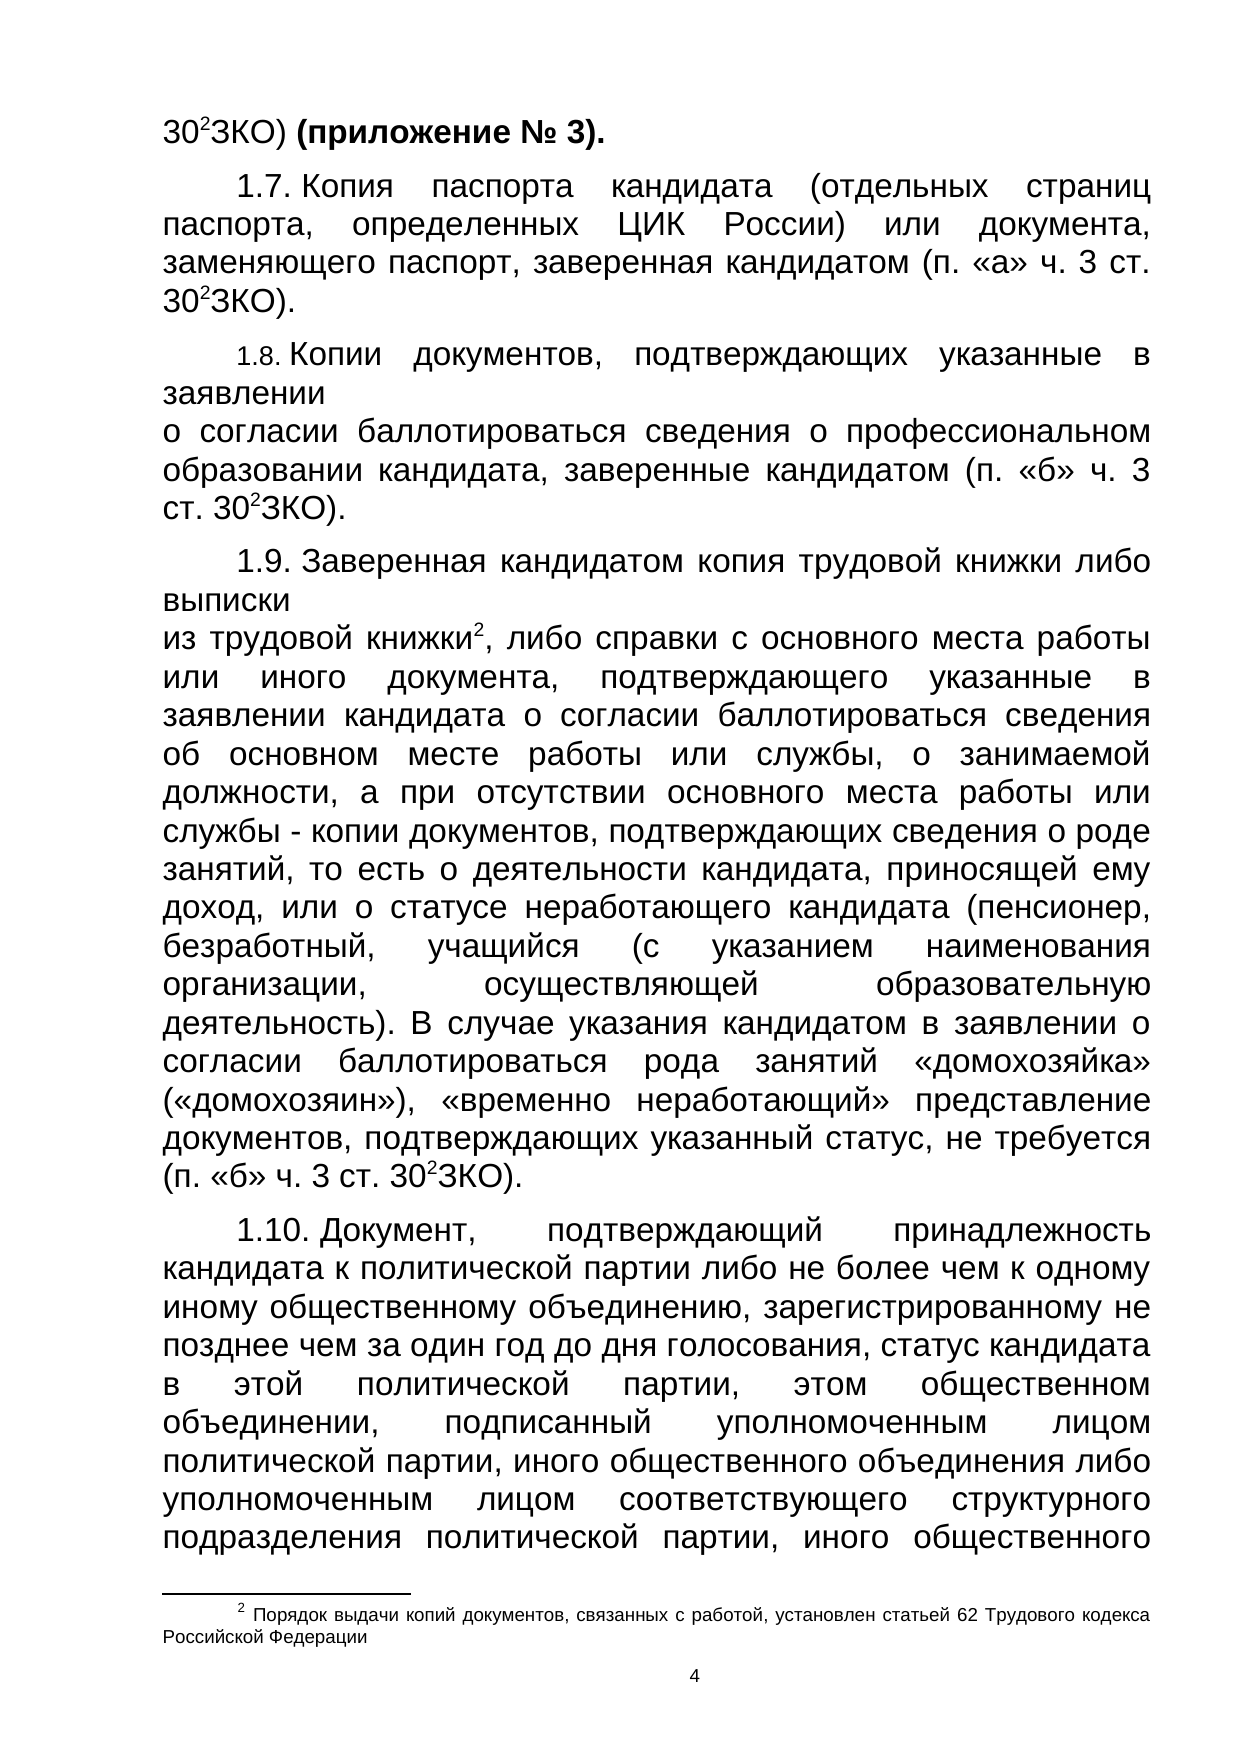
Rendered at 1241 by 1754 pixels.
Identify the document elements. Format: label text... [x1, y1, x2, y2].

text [162, 1210, 1152, 1556]
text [162, 112, 1152, 151]
text 1.9. Заверенная кандидатом копия трудовой книжки либо выписки из трудовой книжки, либо справки с основного места работы или иного документа, подтверждающего указанные в заявлении кандидата о согласии баллотироваться сведения об основном месте работы или службы, о занимаемой должности, а при отсутствии основного места работы или службы - копии документов, подтверждающих сведения о роде занятий, то есть о деятельности кандидата, приносящей ему доход, или о статусе неработающего кандидата (пенсионер, безработный, учащийся (с указанием наименования организации, осуществляющей образовательную деятельность). В случае указания кандидатом в заявлении о согласии баллотироваться рода занятий «домохозяйка» («домохозяин»), «временно неработающий» представление документов, подтверждающих указанный статус, не требуется (п. «б» ч. 3 ст. 302ЗКО). [162, 542, 1152, 801]
text 1.8. Копии документов, подтверждающих указанные в заявлении о согласии баллотироваться сведения о профессиональном образовании кандидата, заверенные кандидатом (п. «б» ч. 3 ст. 302ЗКО). [162, 334, 1152, 527]
text 1.7. Копия паспорта кандидата (отдельных страниц паспорта, определенных ЦИК России) или документа, заменяющего паспорт, заверенная кандидатом (п. «а» ч. 3 ст. 302ЗКО). [162, 166, 1152, 319]
